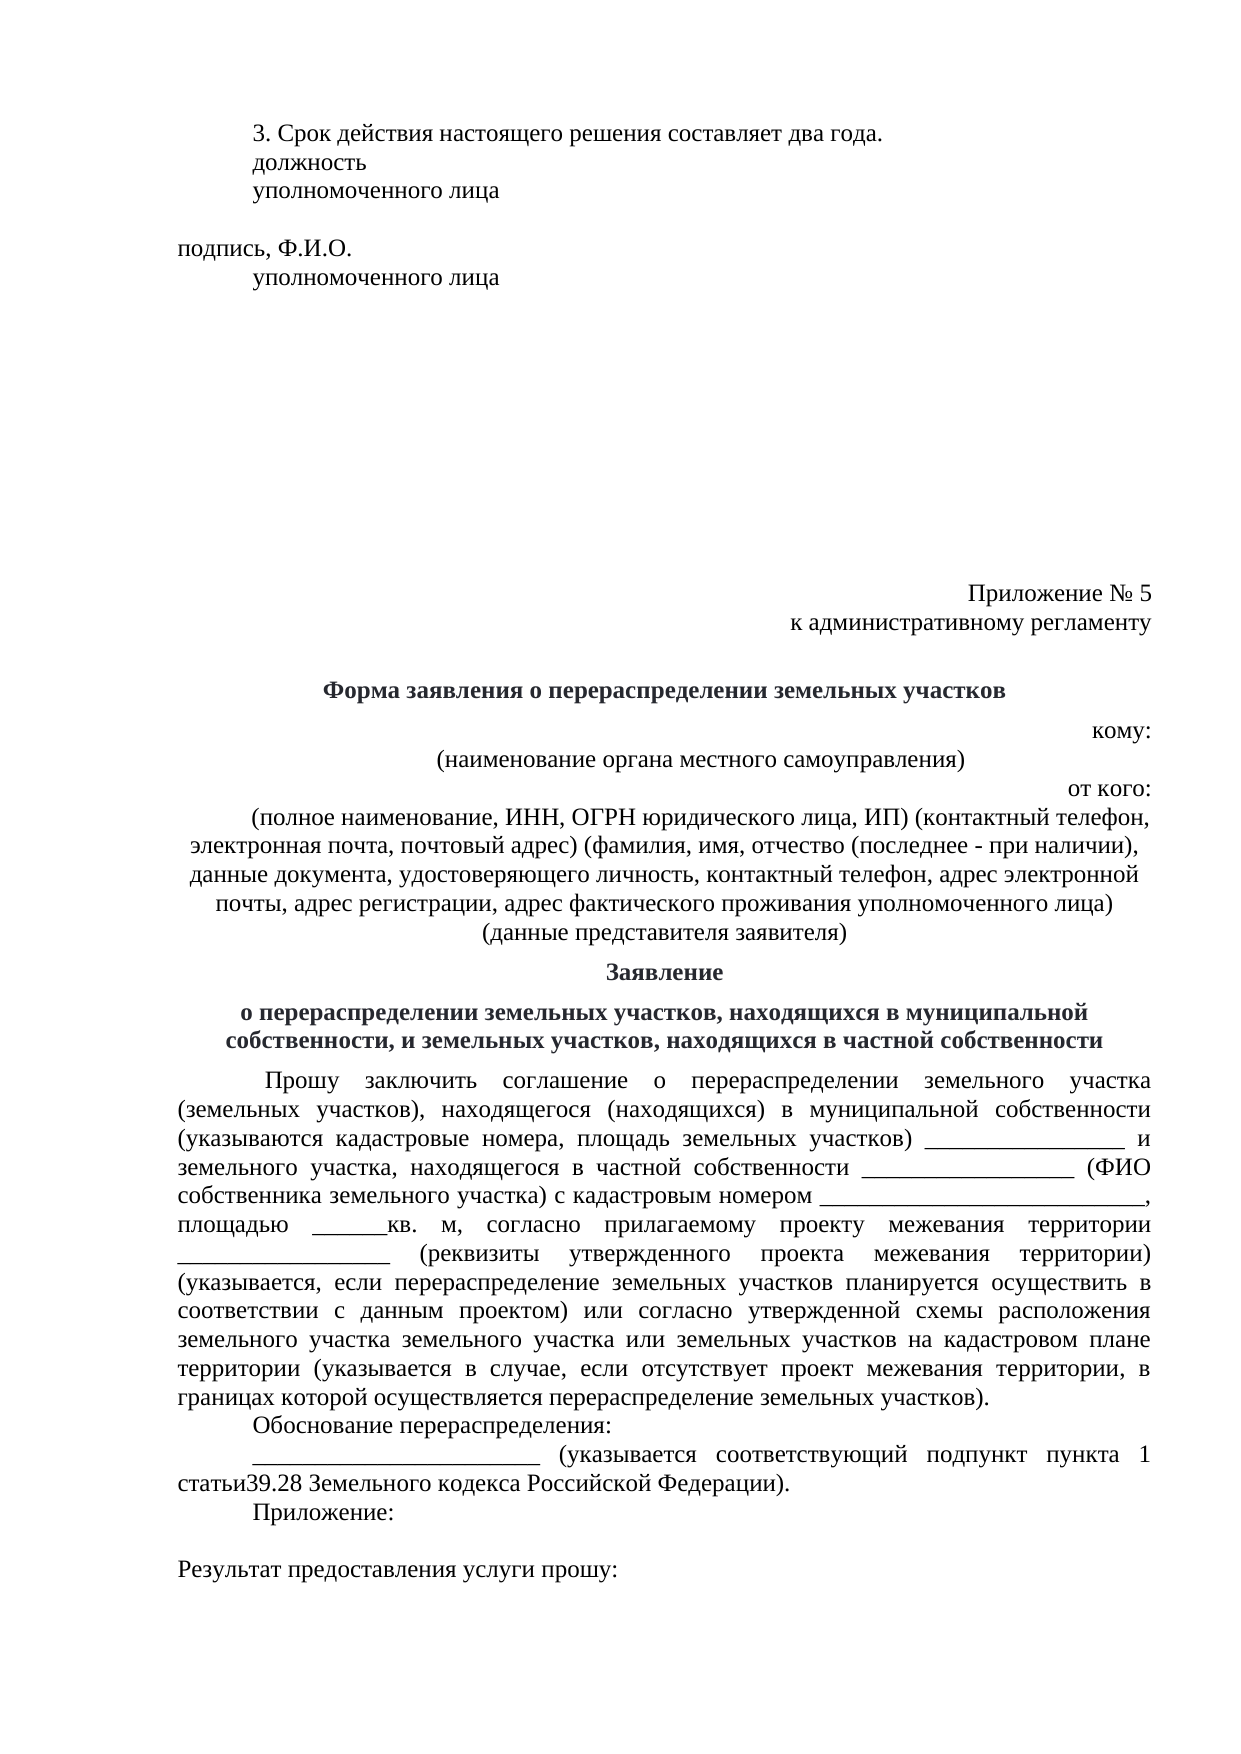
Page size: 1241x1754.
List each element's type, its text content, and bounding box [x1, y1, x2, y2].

text уполномоченного лица [177, 176, 1152, 204]
text к административному регламенту [643, 607, 1152, 636]
text Обоснование перераспределения: [177, 1411, 1152, 1439]
text Форма заявления о перераспределении земельных участков [177, 676, 1152, 704]
text _______________________ (указывается соответствующий подпункт пункта 1 статьи39.28 Земельного кодекса Российской Федерации). [177, 1439, 1152, 1497]
text должность [177, 147, 1152, 176]
text Прошу заключить соглашение о перераспределении земельного участка (земельных участков), находящегося (находящихся) в муниципальной собственности (указываются кадастровые номера, площадь земельных участков) ________________ и земельного участка, находящегося в частной собственности _________________ (ФИО собственника земельного участка) с кадастровым номером __________________________, площадью ______кв. м, согласно прилагаемому проекту межевания территории _________________ (реквизиты утвержденного проекта межевания территории) (указывается, если перераспределение земельных участков планируется осуществить в соответствии с данным проектом) или согласно утвержденной схемы расположения земельного участка земельного участка или земельных участков на кадастровом плане территории (указывается в случае, если отсутствует проект межевания территории, в границах которой осуществляется перераспределение земельных участков). [177, 1066, 1152, 1411]
text Результат предоставления услуги прошу: [177, 1554, 1152, 1583]
text от кого: [177, 773, 1152, 802]
text Приложение № 5 [177, 578, 1152, 607]
text 3. Срок действия настоящего решения составляет два года. [177, 118, 1152, 147]
text кому: [177, 716, 1152, 744]
text уполномоченного лица [177, 262, 1152, 291]
text о перераспределении земельных участков, находящихся в муниципальной собственности, и земельных участков, находящихся в частной собственности [177, 997, 1152, 1054]
text Заявление [177, 957, 1152, 986]
text (полное наименование, ИНН, ОГРН юридического лица, ИП) (контактный телефон, электронная почта, почтовый адрес) (фамилия, имя, отчество (последнее - при наличии), данные документа, удостоверяющего личность, контактный телефон, адрес электронной почты, адрес регистрации, адрес фактического проживания уполномоченного лица) (данные представителя заявителя) [177, 802, 1152, 946]
text подпись, Ф.И.О. [177, 233, 1152, 262]
text Приложение: [177, 1497, 1152, 1526]
text (наименование органа местного самоуправления) [177, 744, 1152, 773]
